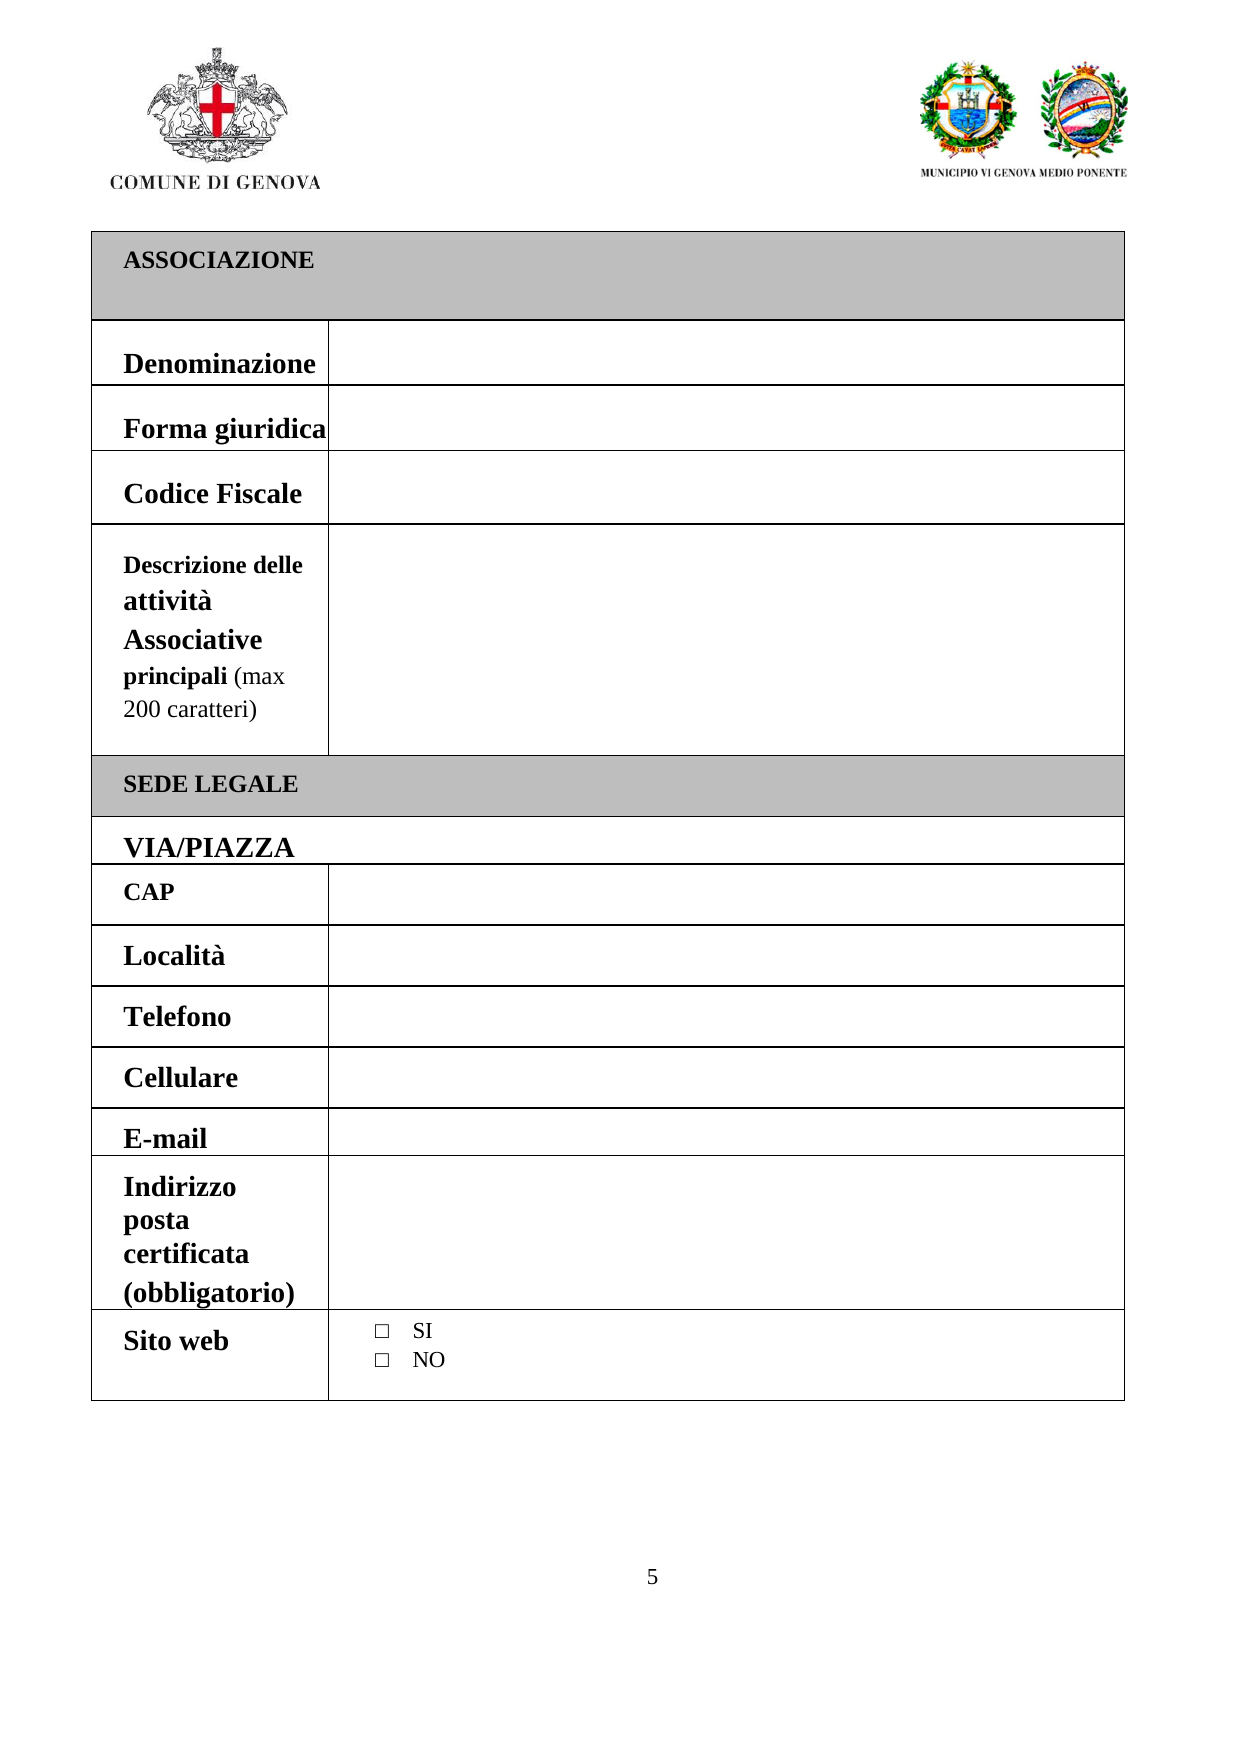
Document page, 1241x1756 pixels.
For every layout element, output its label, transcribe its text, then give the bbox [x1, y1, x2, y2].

table_cell Località [92, 926, 328, 985]
table_cell □ SI □ NO [329, 1310, 1124, 1399]
table_cell [329, 865, 1124, 924]
table_cell [329, 386, 1124, 449]
table_cell [329, 1048, 1124, 1107]
table_cell [329, 987, 1124, 1046]
table_cell [329, 1156, 1124, 1309]
table_cell [329, 451, 1124, 523]
table_cell Indirizzo posta certificata (obbligatorio) [92, 1156, 328, 1309]
table_cell [329, 1109, 1124, 1155]
table_cell Descrizione delle attività Associative principali (max 200 caratteri) [92, 525, 328, 755]
picture [110, 47, 321, 189]
table_header ASSOCIAZIONE [92, 232, 1124, 319]
table_cell Codice Fiscale [92, 451, 328, 523]
table_cell Telefono [92, 987, 328, 1046]
table_cell Forma giuridica [92, 386, 328, 449]
table_cell SEDE LEGALE [92, 756, 1124, 816]
table_cell CAP [92, 865, 328, 924]
table_cell [329, 926, 1124, 985]
table_cell VIA/PIAZZA [92, 817, 1124, 863]
table_cell [329, 321, 1124, 384]
table_cell E-mail [92, 1109, 328, 1155]
table_cell Denominazione [92, 321, 328, 384]
picture [918, 57, 1128, 177]
table_cell [329, 525, 1124, 755]
table_cell Sito web [92, 1310, 328, 1399]
table_cell Cellulare [92, 1048, 328, 1107]
